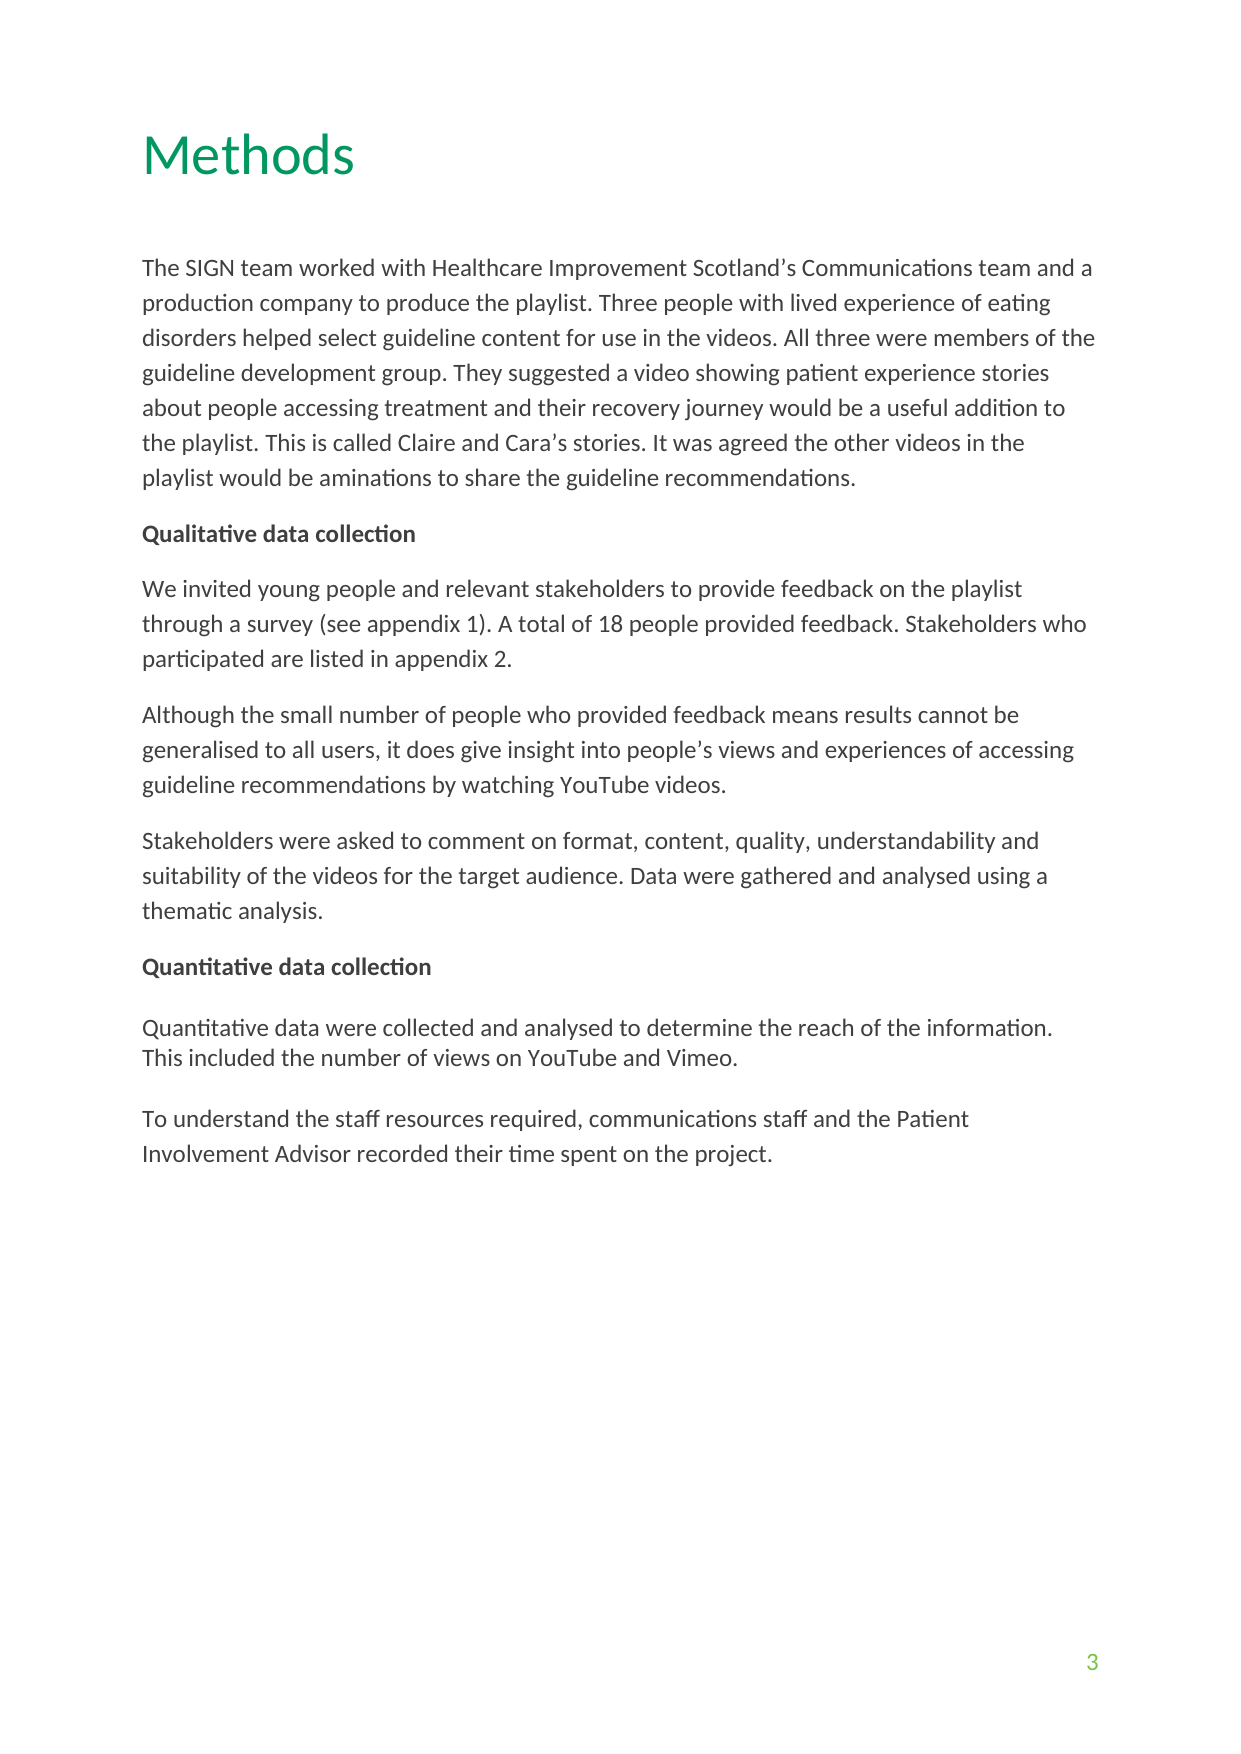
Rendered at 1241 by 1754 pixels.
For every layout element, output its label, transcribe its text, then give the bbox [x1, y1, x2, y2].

text Qualitative data collection [142, 518, 1098, 548]
text Although the small number of people who provided feedback means results cannot be generalised to all users, it does give insight into people’s views and experiences of accessing guideline recommendations by watching YouTube videos. [142, 699, 1098, 800]
text The SIGN team worked with Healthcare Improvement Scotland’s Communications team and a production company to produce the playlist. Three people with lived experience of eating disorders helped select guideline content for use in the videos. All three were members of the guideline development group. They suggested a video showing patient experience stories about people accessing treatment and their recovery journey would be a useful addition to the playlist. This is called Claire and Cara’s stories. It was agreed the other videos in the playlist would be aminations to share the guideline recommendations. [142, 252, 1098, 492]
text Quantitative data were collected and analysed to determine the reach of the information. This included the number of views on YouTube and Vimeo. [142, 1012, 1098, 1073]
text To understand the staff resources required, communications staff and the Patient Involvement Advisor recorded their time spent on the project. [142, 1104, 1098, 1169]
subtitle Methods [142, 118, 1098, 189]
text Quantitative data collection [142, 951, 1098, 982]
text We invited young people and relevant stakeholders to provide feedback on the playlist through a survey (see appendix 1). A total of 18 people provided feedback. Stakeholders who participated are listed in appendix 2. [142, 573, 1098, 674]
text Stakeholders were asked to comment on format, content, quality, understandability and suitability of the videos for the target audience. Data were gathered and analysed using a thematic analysis. [142, 825, 1098, 926]
